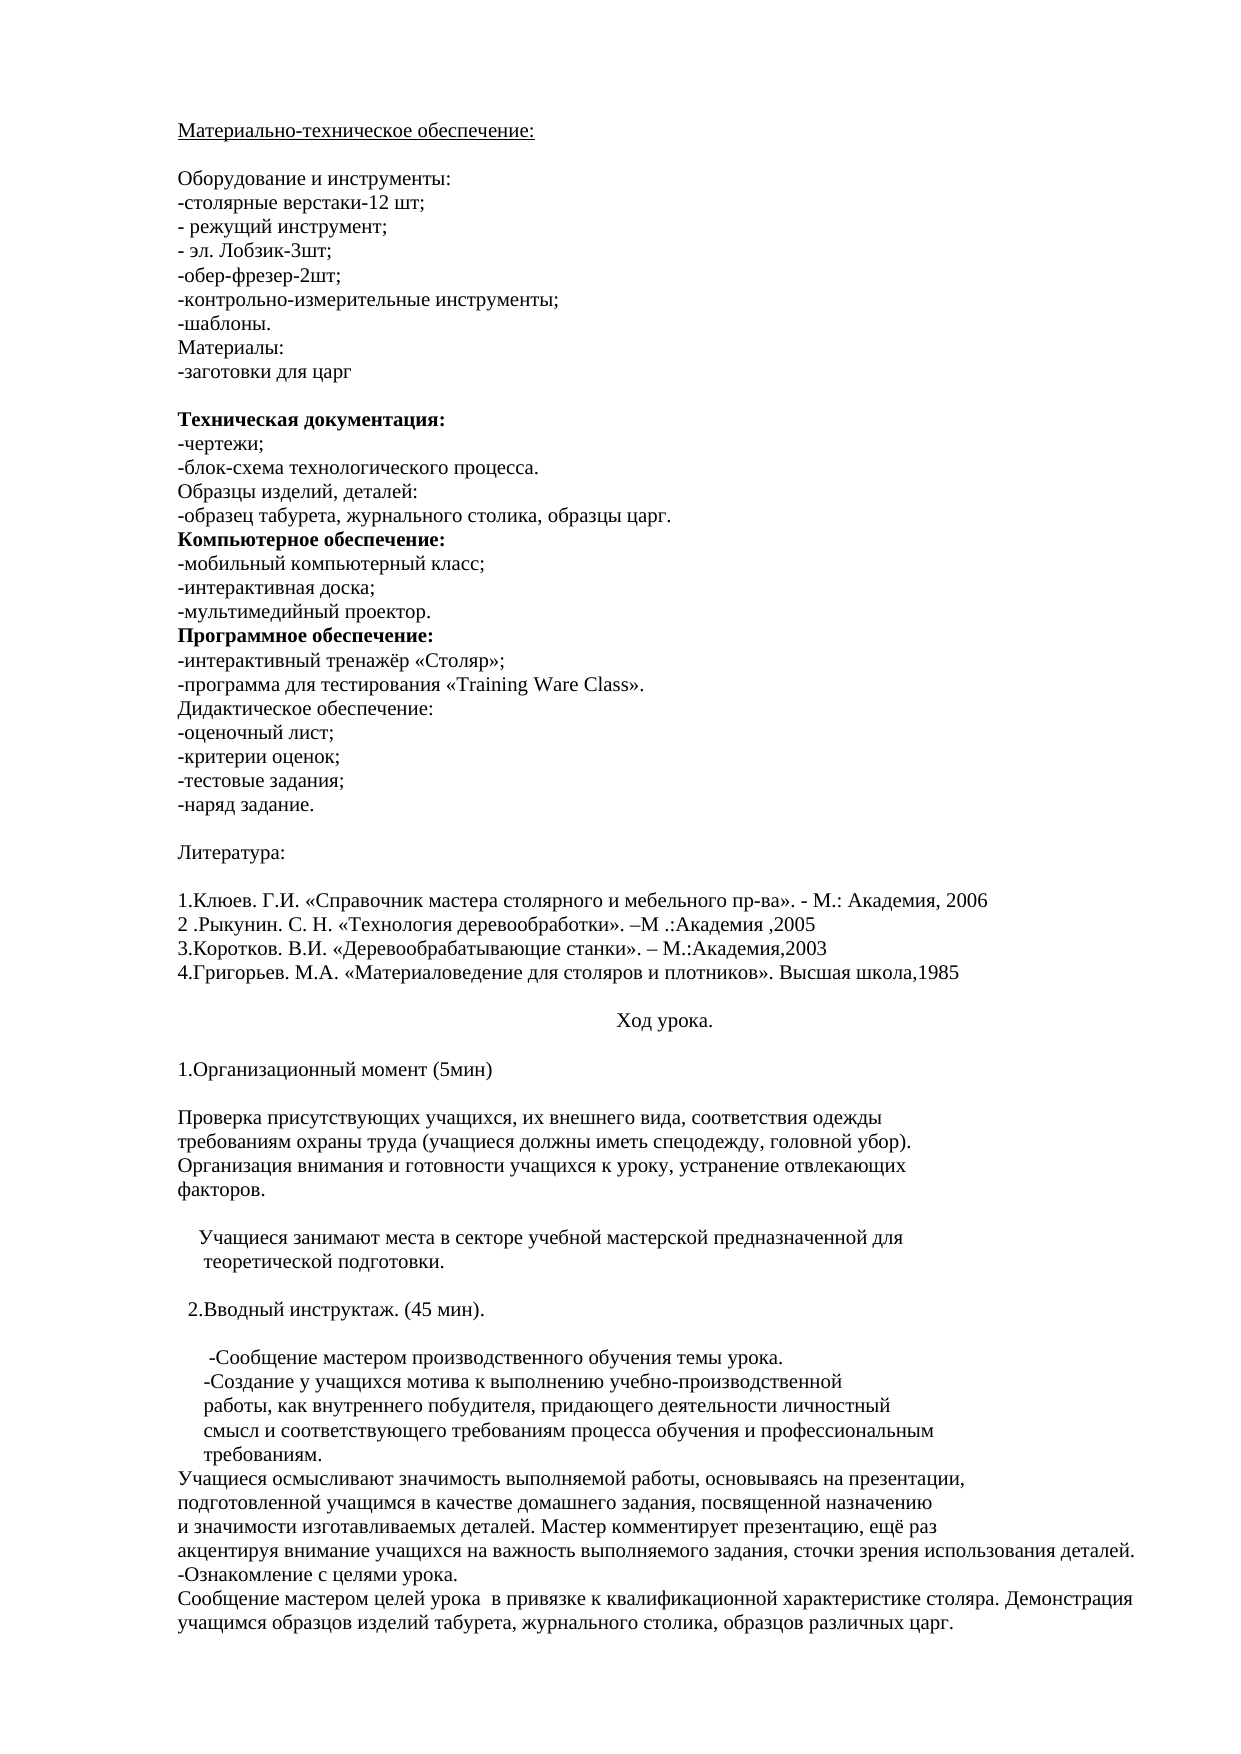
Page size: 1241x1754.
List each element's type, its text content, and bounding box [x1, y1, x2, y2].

text Оборудование и инструменты: [177, 166, 1152, 190]
text факторов. [177, 1177, 1152, 1201]
text 3.Коротков. В.И. «Деревообрабатывающие станки». – М.:Академия,2003 [177, 936, 1152, 960]
text 4.Григорьев. М.А. «Материаловедение для столяров и плотников». Высшая школа,1985 [177, 960, 1152, 984]
text Сообщение мастером целей урока в привязке к квалификационной характеристике столяра. Демонстрация учащимся образцов изделий табурета, журнального столика, образцов различных царг. [177, 1586, 1152, 1634]
text 2.Вводный инструктаж. (45 мин). [177, 1297, 1152, 1321]
text -Сообщение мастером производственного обучения темы урока. [177, 1345, 1152, 1369]
text -заготовки для царг [177, 359, 1152, 383]
text - режущий инструмент; [177, 214, 1152, 238]
text Учащиеся занимают места в секторе учебной мастерской предназначенной для [177, 1225, 1152, 1249]
text требованиям охраны труда (учащиеся должны иметь спецодежду, головной убор). [177, 1129, 1152, 1153]
text -оценочный лист; [177, 720, 1152, 744]
text 1.Клюев. Г.И. «Справочник мастера столярного и мебельного пр-ва». - М.: Академия, 2006 [177, 888, 1152, 912]
text -мобильный компьютерный класс; [177, 551, 1152, 575]
text -Создание у учащихся мотива к выполнению учебно-производственной [177, 1369, 1152, 1393]
text -критерии оценок; [177, 744, 1152, 768]
text Компьютерное обеспечение: [177, 527, 1152, 551]
text -Ознакомление с целями урока. [177, 1562, 1152, 1586]
text -интерактивный тренажёр «Столяр»; [177, 647, 1152, 672]
text -программа для тестирования «Training Ware Class». [177, 672, 1152, 696]
text Образцы изделий, деталей: [177, 479, 1152, 503]
text Программное обеспечение: [177, 623, 1152, 647]
text требованиям. [177, 1442, 1152, 1466]
text теоретической подготовки. [177, 1249, 1152, 1273]
text -столярные верстаки-12 шт; [177, 190, 1152, 214]
text -наряд задание. [177, 792, 1152, 816]
text -шаблоны. [177, 311, 1152, 335]
text 2 .Рыкунин. С. Н. «Технология деревообработки». –М .:Академия ,2005 [177, 912, 1152, 936]
text - эл. Лобзик-3шт; [177, 238, 1152, 262]
text -интерактивная доска; [177, 575, 1152, 599]
text Проверка присутствующих учащихся, их внешнего вида, соответствия одежды [177, 1105, 1152, 1129]
text -блок-схема технологического процесса. [177, 455, 1152, 479]
text подготовленной учащимся в качестве домашнего задания, посвященной назначению [177, 1490, 1152, 1514]
text -контрольно-измерительные инструменты; [177, 287, 1152, 311]
text смысл и соответствующего требованиям процесса обучения и профессиональным [177, 1417, 1152, 1442]
text Техническая документация: [177, 407, 1152, 431]
text Материально-техническое обеспечение: [177, 118, 1152, 142]
text -образец табурета, журнального столика, образцы царг. [177, 503, 1152, 527]
text -мультимедийный проектор. [177, 599, 1152, 623]
text Материалы: [177, 335, 1152, 359]
text Ход урока. [177, 1008, 1152, 1032]
text Организация внимания и готовности учащихся к уроку, устранение отвлекающих [177, 1153, 1152, 1177]
text -тестовые задания; [177, 768, 1152, 792]
text Учащиеся осмысливают значимость выполняемой работы, основываясь на презентации, [177, 1466, 1152, 1490]
text и значимости изготавливаемых деталей. Мастер комментирует презентацию, ещё раз [177, 1514, 1152, 1538]
text 1.Организационный момент (5мин) [177, 1057, 1152, 1081]
text -чертежи; [177, 431, 1152, 455]
text акцентируя внимание учащихся на важность выполняемого задания, сточки зрения использования деталей. [177, 1538, 1152, 1562]
text работы, как внутреннего побудителя, придающего деятельности личностный [177, 1393, 1152, 1417]
text Дидактическое обеспечение: [177, 696, 1152, 720]
text -обер-фрезер-2шт; [177, 262, 1152, 287]
text Литература: [177, 840, 1152, 864]
